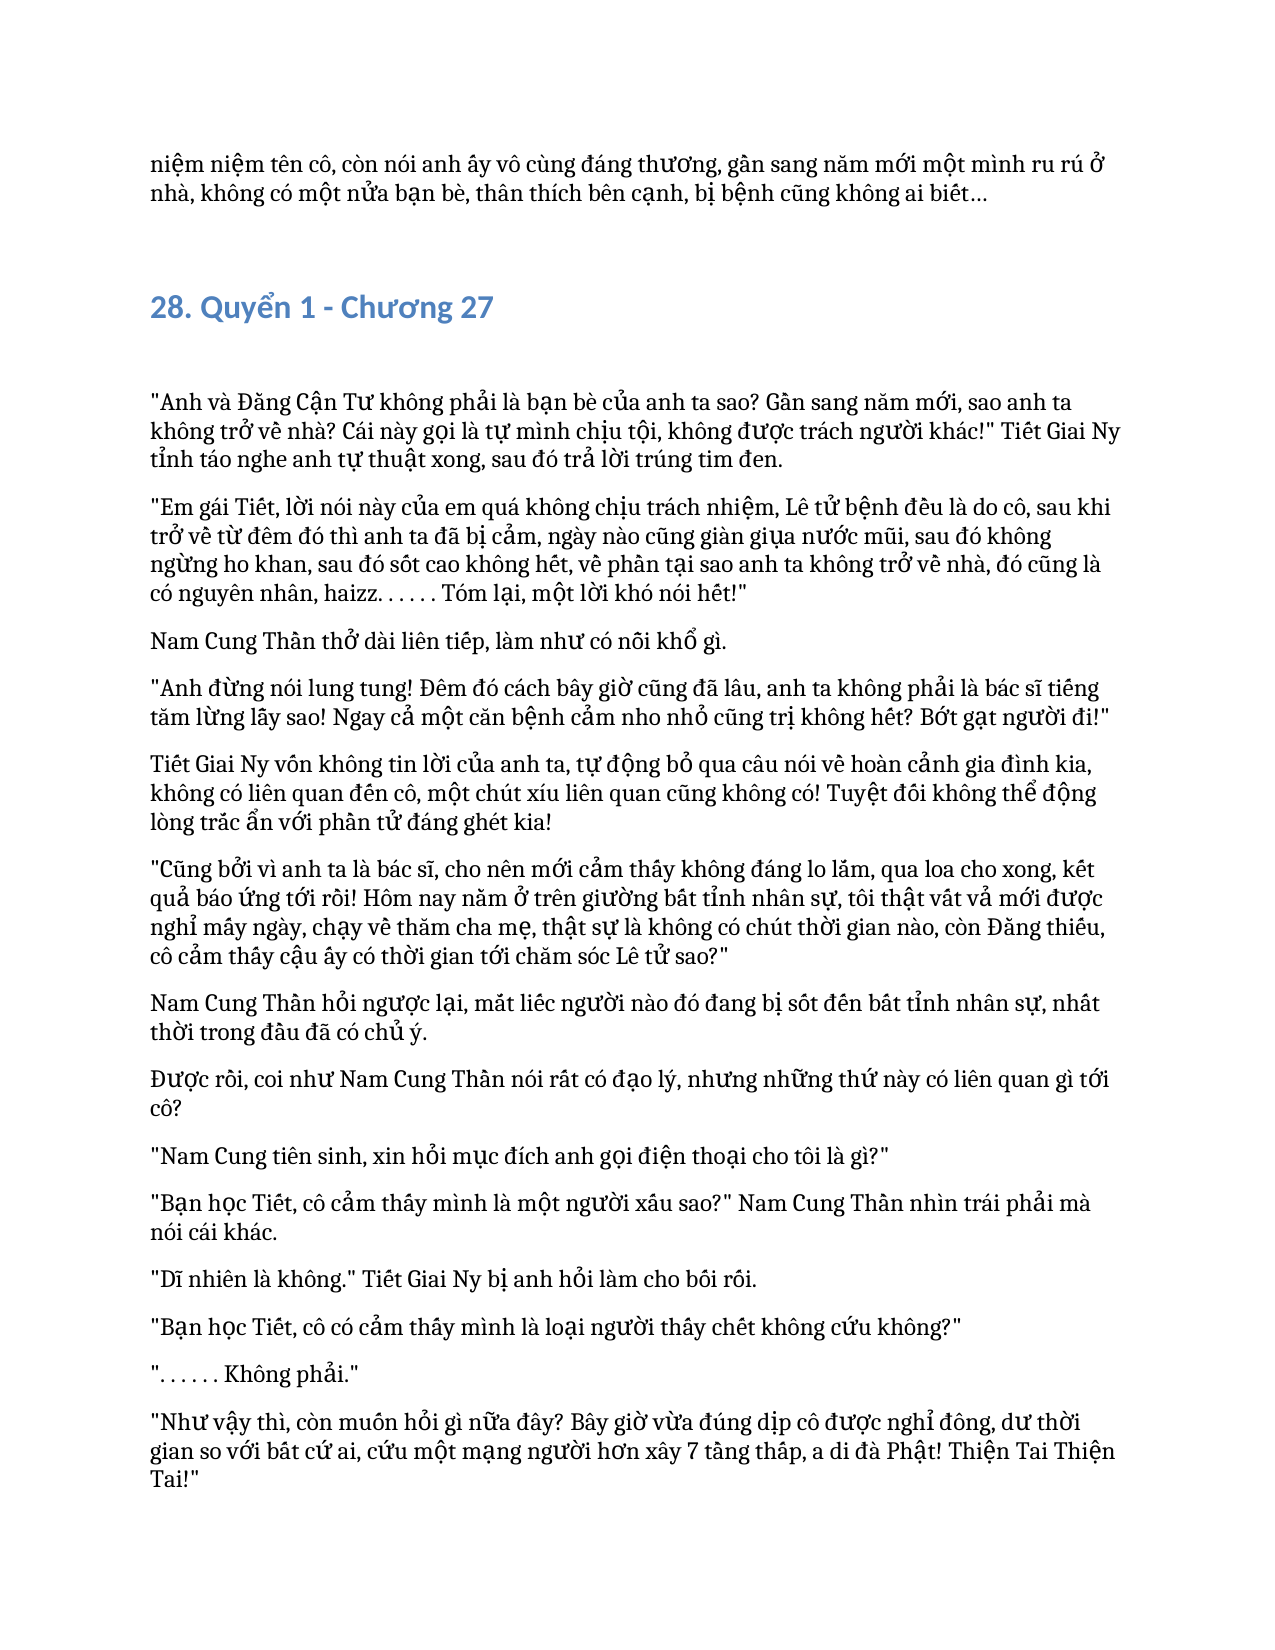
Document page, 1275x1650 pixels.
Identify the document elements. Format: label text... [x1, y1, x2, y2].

text "Như vậy thì, còn muốn hỏi gì nữa đây? Bây giờ vừa đúng dịp cô được nghỉ đông, dư thời gian so với bất cứ ai, cứu một mạng người hơn xây 7 tầng thấp, a di đà Phật! Thiện Tai Thiện Tai!" [150, 1408, 1125, 1494]
text Tiết Giai Ny vốn không tin lời của anh ta, tự động bỏ qua câu nói về hoàn cảnh gia đình kia, không có liên quan đến cô, một chút xíu liên quan cũng không có! Tuyệt đối không thể động lòng trắc ẩn với phần tử đáng ghét kia! [150, 750, 1125, 837]
text "Anh đừng nói lung tung! Đêm đó cách bây giờ cũng đã lâu, anh ta không phải là bác sĩ tiếng tăm lừng lẫy sao! Ngay cả một căn bệnh cảm nho nhỏ cũng trị không hết? Bớt gạt người đi!" [150, 674, 1125, 732]
text Nam Cung Thần thở dài liên tiếp, làm như có nỗi khổ gì. [150, 627, 1125, 655]
text "Dĩ nhiên là không." Tiết Giai Ny bị anh hỏi làm cho bối rối. [150, 1265, 1125, 1294]
text "Nam Cung tiên sinh, xin hỏi mục đích anh gọi điện thoại cho tôi là gì?" [150, 1142, 1125, 1170]
text Nam Cung Thần hỏi ngược lại, mắt liếc người nào đó đang bị sốt đến bất tỉnh nhân sự, nhất thời trong đầu đã có chủ ý. [150, 989, 1125, 1047]
text Được rồi, coi như Nam Cung Thần nói rất có đạo lý, nhưng những thứ này có liên quan gì tới cô? [150, 1065, 1125, 1123]
text ". . . . . . Không phải." [150, 1360, 1125, 1389]
subtitle 28. Quyển 1 - Chương 27 [150, 286, 1125, 327]
text "Bạn học Tiết, cô có cảm thấy mình là loại người thấy chết không cứu không?" [150, 1313, 1125, 1342]
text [150, 150, 1125, 265]
text "Em gái Tiết, lời nói này của em quá không chịu trách nhiệm, Lê tử bệnh đều là do cô, sau khi trở về từ đêm đó thì anh ta đã bị cảm, ngày nào cũng giàn giụa nước mũi, sau đó không ngừng ho khan, sau đó sốt cao không hết, về phần tại sao anh ta không trở về nhà, đó cũng là có nguyên nhân, haizz. . . . . . Tóm lại, một lời khó nói hết!" [150, 493, 1125, 608]
text "Bạn học Tiết, cô cảm thấy mình là một người xấu sao?" Nam Cung Thần nhìn trái phải mà nói cái khác. [150, 1189, 1125, 1247]
text "Cũng bởi vì anh ta là bác sĩ, cho nên mới cảm thấy không đáng lo lắm, qua loa cho xong, kết quả báo ứng tới rồi! Hôm nay nằm ở trên giường bất tỉnh nhân sự, tôi thật vất vả mới được nghỉ mấy ngày, chạy về thăm cha mẹ, thật sự là không có chút thời gian nào, còn Đằng thiếu, cô cảm thấy cậu ấy có thời gian tới chăm sóc Lê tử sao?" [150, 855, 1125, 970]
text "Anh và Đằng Cận Tư không phải là bạn bè của anh ta sao? Gần sang năm mới, sao anh ta không trở về nhà? Cái này gọi là tự mình chịu tội, không được trách người khác!" Tiết Giai Ny tỉnh táo nghe anh tự thuật xong, sau đó trả lời trúng tim đen. [150, 330, 1125, 474]
